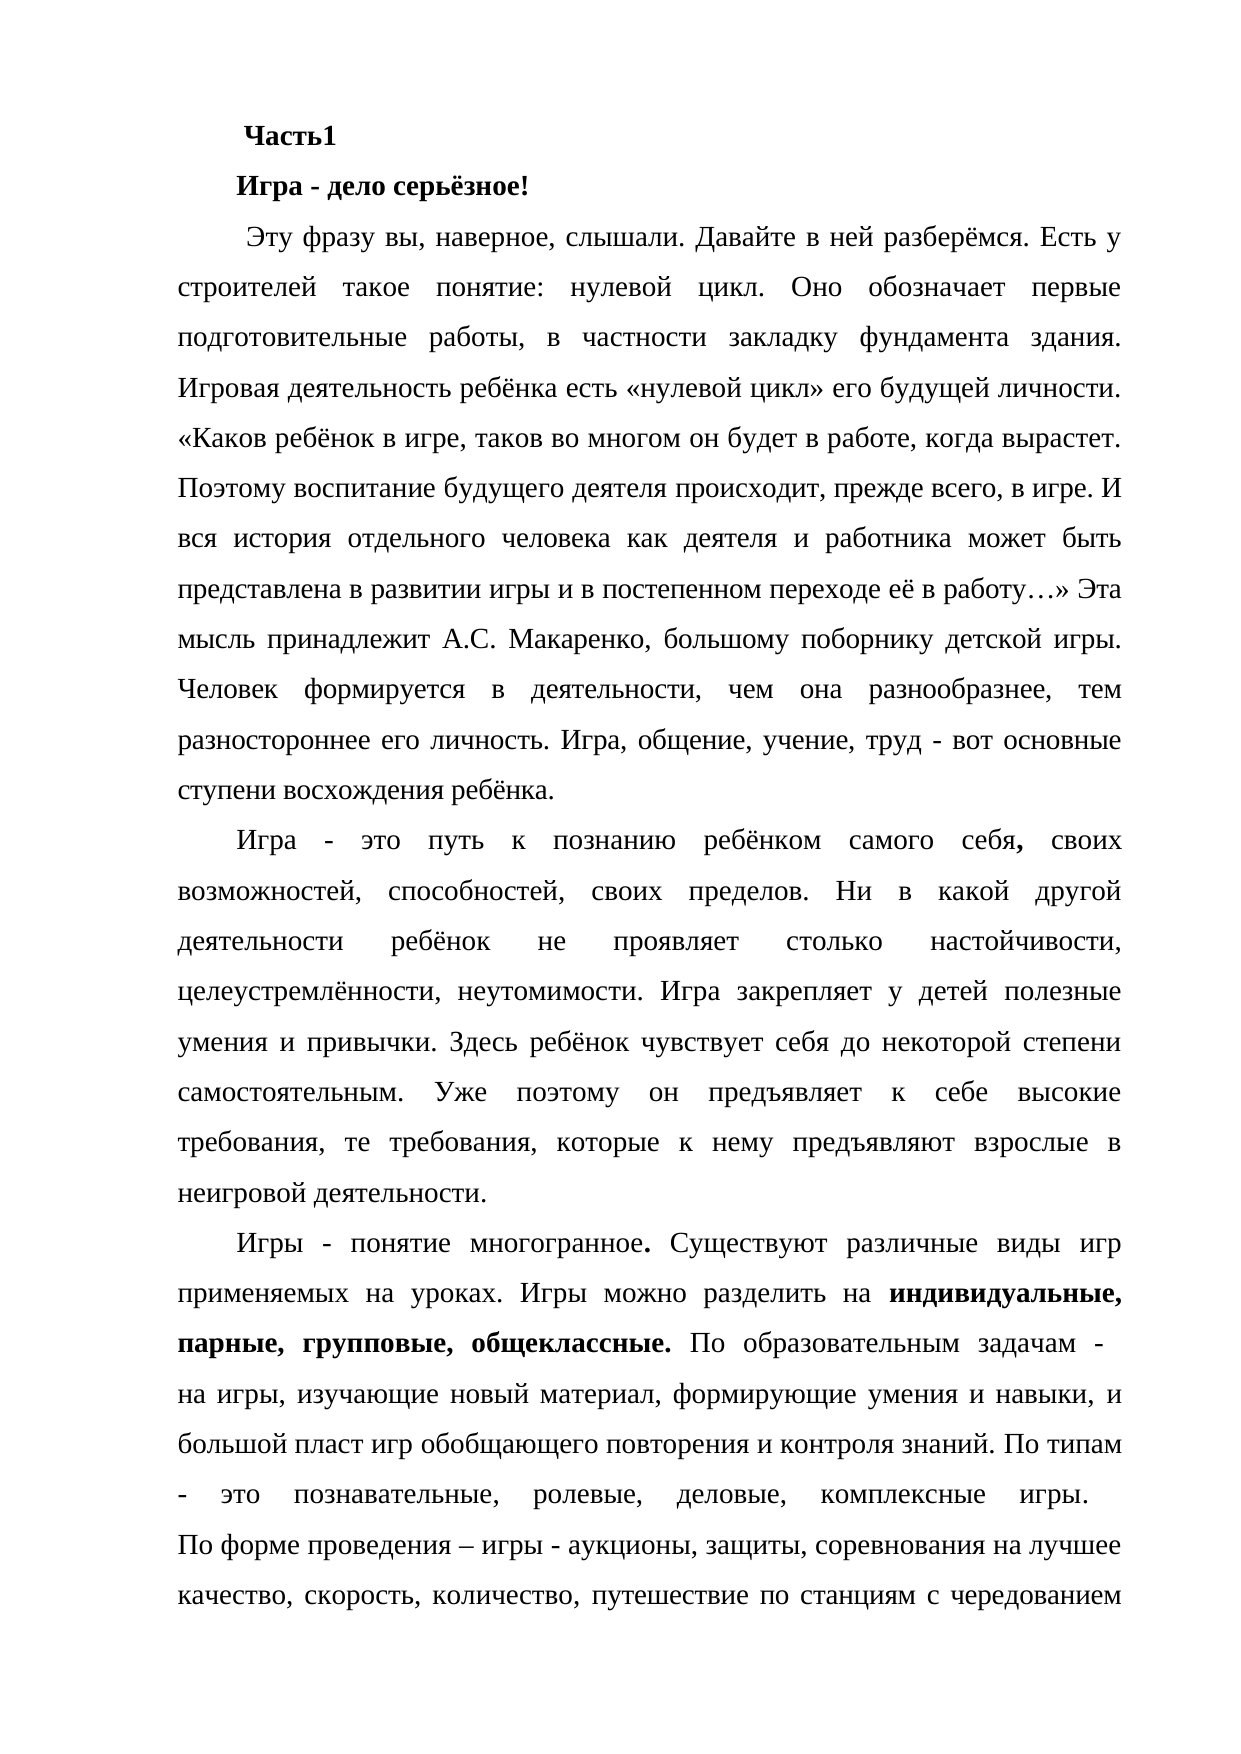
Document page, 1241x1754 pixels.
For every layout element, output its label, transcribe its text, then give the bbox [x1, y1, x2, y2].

text Игра - это путь к познанию ребёнком самого себя, своих возможностей, способностей, своих пределов. Ни в какой другой деятельности ребёнок не проявляет столько настойчивости, целеустремлённости, неутомимости. Игра закрепляет у детей полезные умения и привычки. Здесь ребёнок чувствует себя до некоторой степени самостоятельным. Уже поэтому он предъявляет к себе высокие требования, те требования, которые к нему предъявляют взрослые в неигровой деятельности. [177, 822, 1122, 1208]
text Игра - дело серьёзное! [177, 168, 1122, 202]
text Эту фразу вы, наверное, слышали. Давайте в ней разберёмся. Есть у строителей такое понятие: нулевой цикл. Оно обозначает первые подготовительные работы, в частности закладку фундамента здания. Игровая деятельность ребёнка есть «нулевой цикл» его будущей личности. «Каков ребёнок в игре, таков во многом он будет в работе, когда вырастет. Поэтому воспитание будущего деятеля происходит, прежде всего, в игре. И вся история отдельного человека как деятеля и работника может быть представлена в развитии игры и в постепенном переходе её в работу…» Эта мысль принадлежит А.С. Макаренко, большому поборнику детской игры. Человек формируется в деятельности, чем она разнообразнее, тем разностороннее его личность. Игра, общение, учение, труд - вот основные ступени восхождения ребёнка. [177, 219, 1122, 806]
text Часть1 [177, 118, 1122, 152]
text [177, 1225, 1122, 1611]
